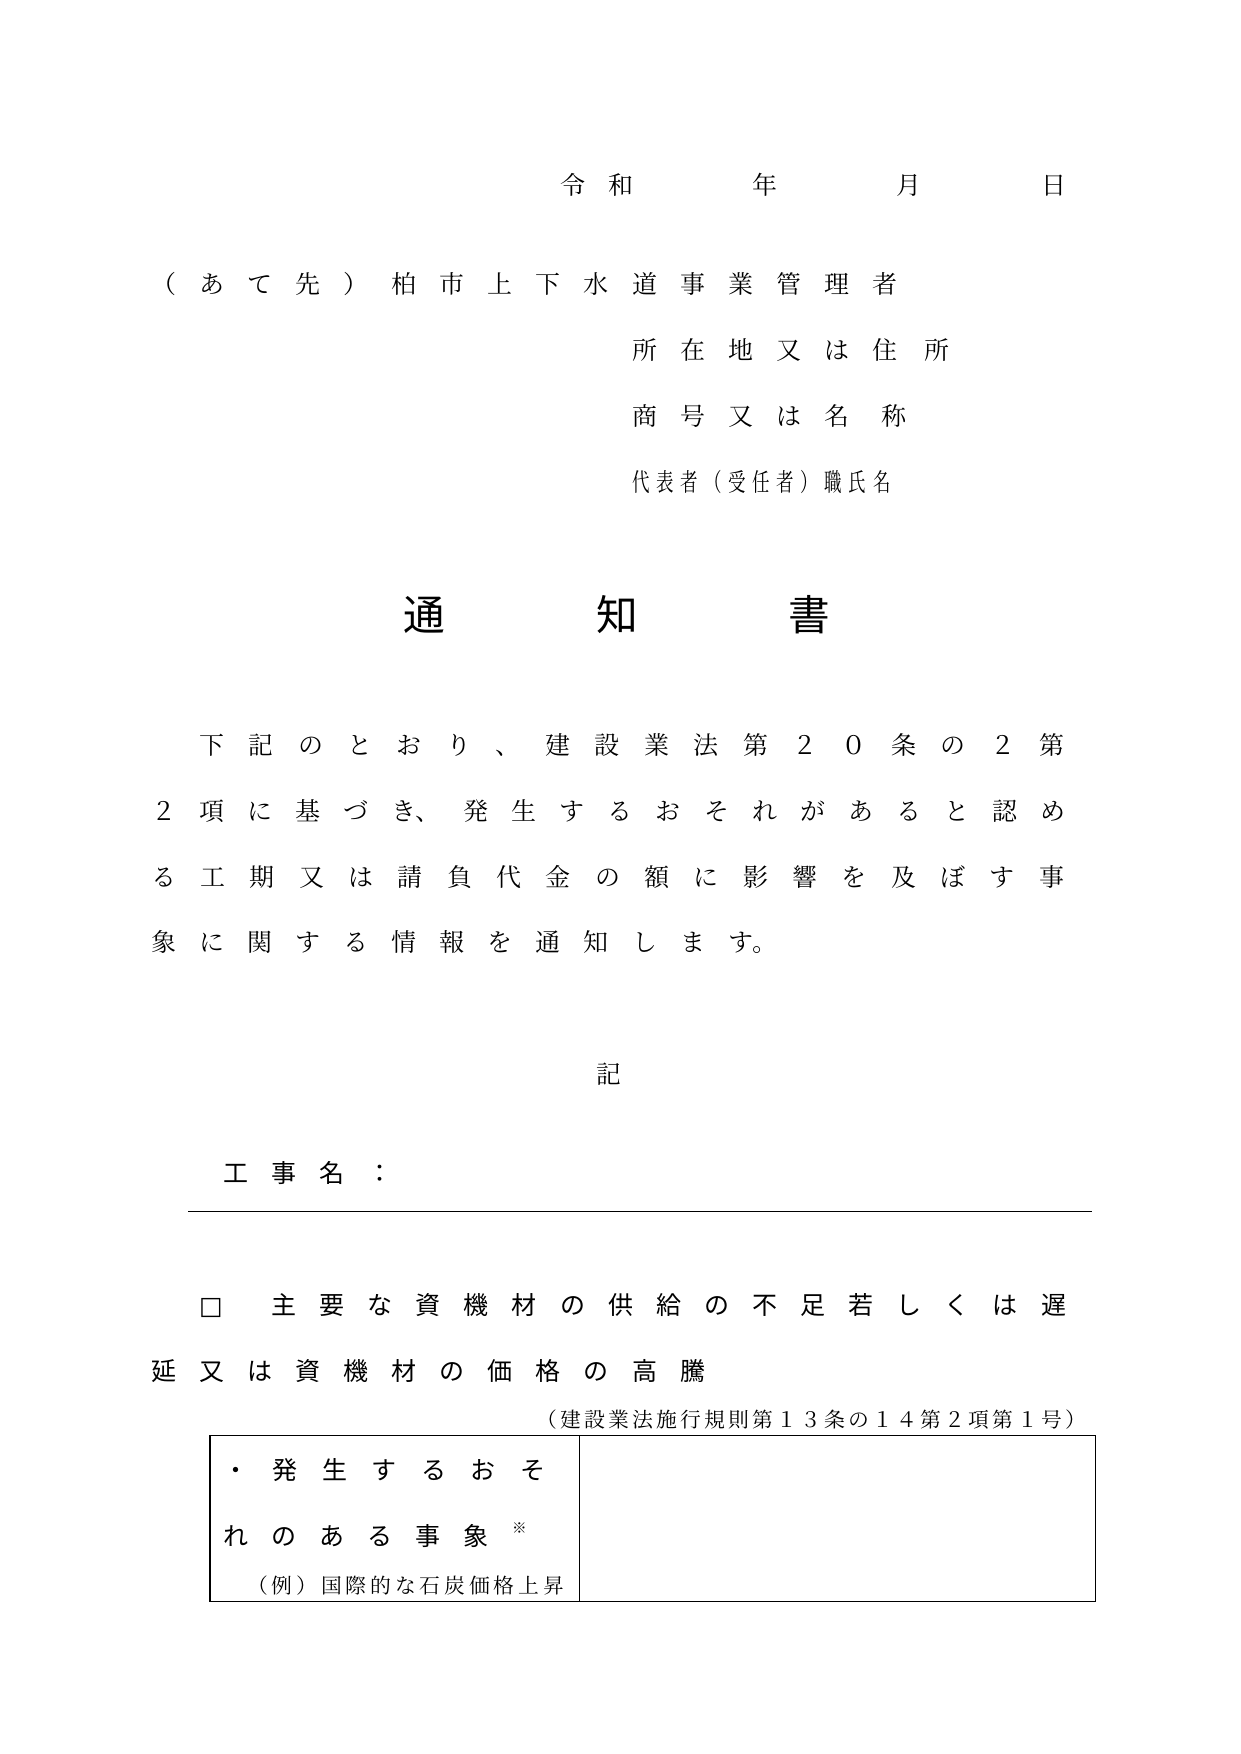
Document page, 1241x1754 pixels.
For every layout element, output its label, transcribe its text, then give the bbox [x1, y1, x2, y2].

text （あて先）柏市上下水道事業管理者 [151, 250, 1089, 316]
text 令和 年 月 日 [151, 151, 1089, 217]
text 工事名： [151, 1139, 1089, 1204]
text 通 知 書 [151, 579, 1089, 645]
text 代表者（受任者）職氏名 [593, 447, 1089, 513]
table_header [580, 1436, 1095, 1601]
text □ 主要な資機材の供給の不足若しくは遅延又は資機材の価格の高騰 [151, 1270, 1089, 1402]
subtitle 記 [151, 1040, 1089, 1106]
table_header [211, 1436, 579, 1601]
text 商号又は名称 [593, 382, 1089, 447]
text （建設業法施行規則第１３条の１４第２項第１号） [151, 1402, 1089, 1435]
text 所在地又は住所 [593, 316, 1089, 382]
text 下記のとおり、建設業法第２０条の２第２項に基づき、発生するおそれがあると認める工期又は請負代金の額に影響を及ぼす事象に関する情報を通知します。 [151, 711, 1089, 974]
